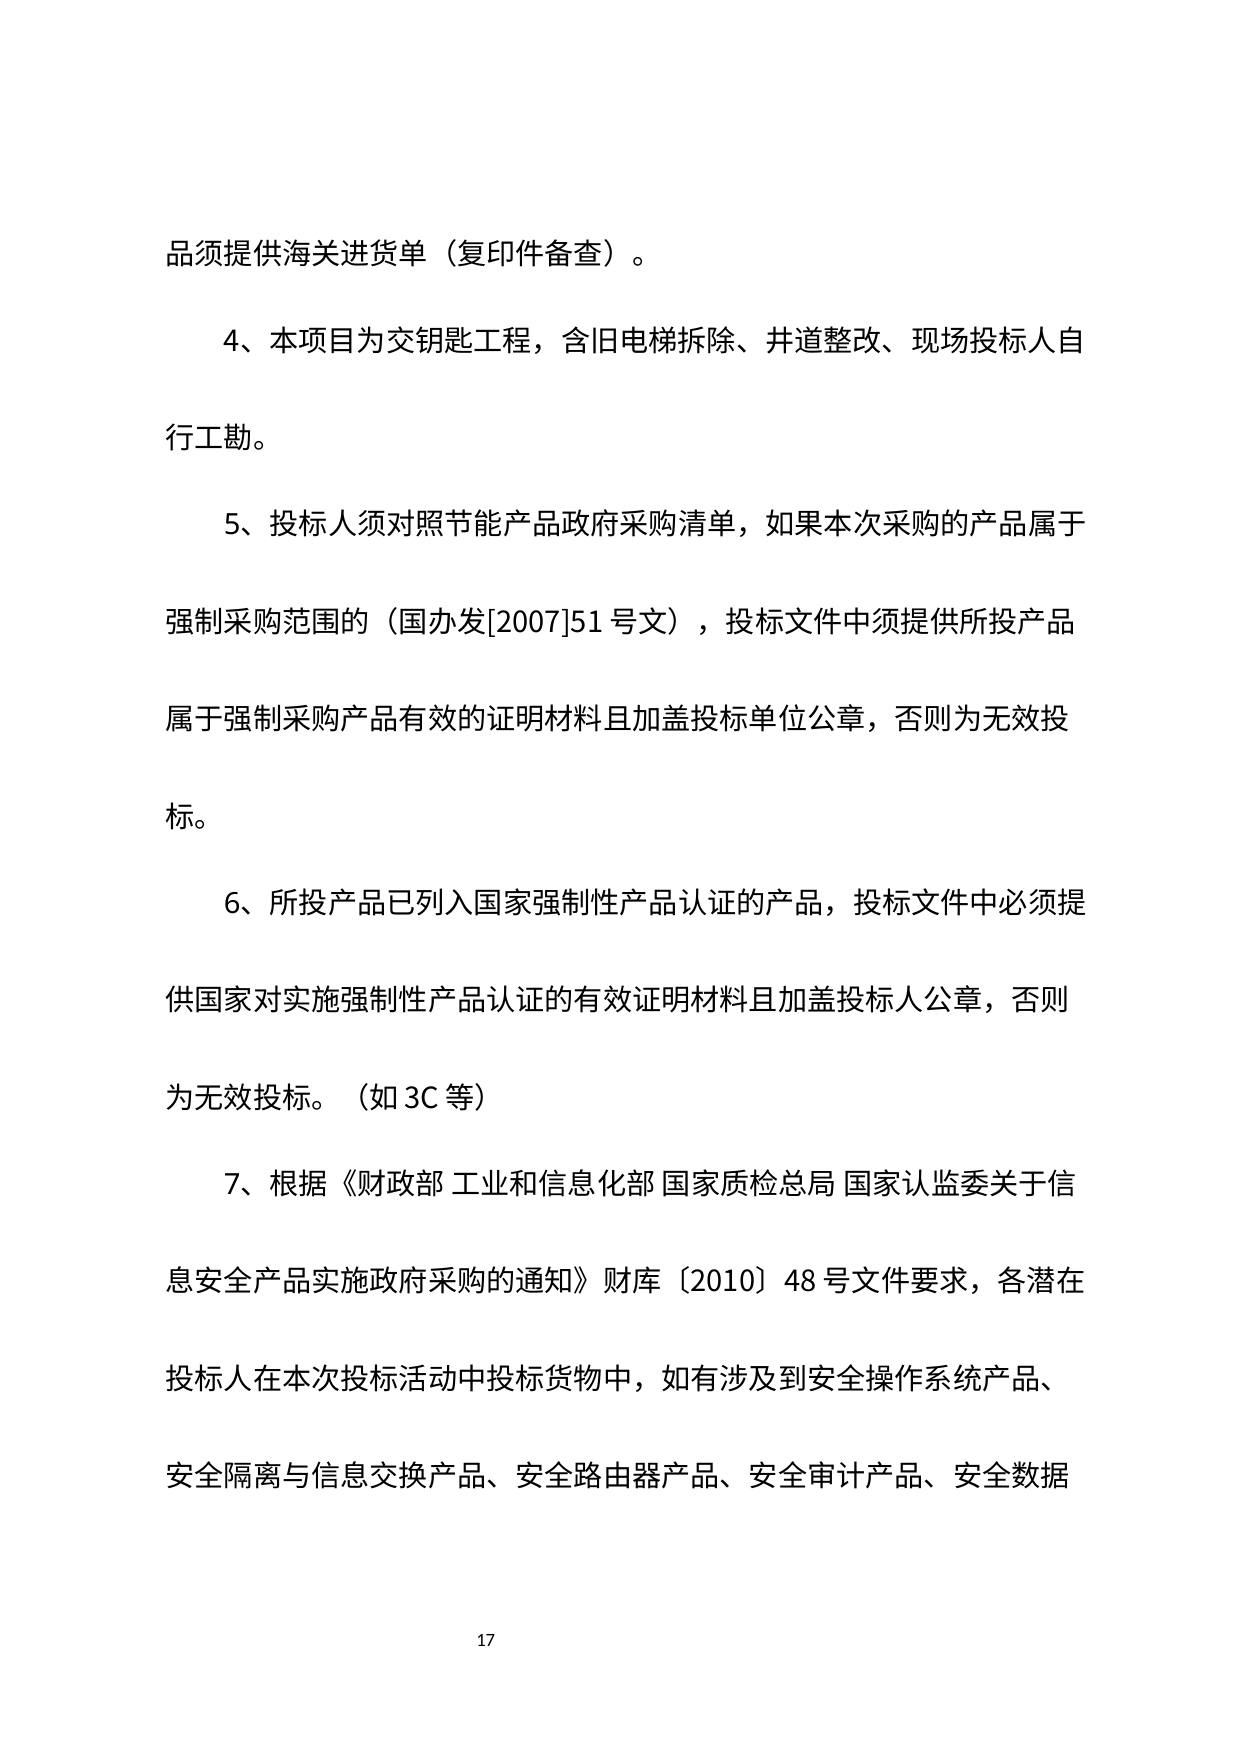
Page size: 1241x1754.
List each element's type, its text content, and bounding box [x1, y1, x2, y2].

text 5、投标人须对照节能产品政府采购清单，如果本次采购的产品属于强制采购范围的（国办发[2007]51号文），投标文件中须提供所投产品属于强制采购产品有效的证明材料且加盖投标单位公章，否则为无效投标。 [165, 489, 1087, 847]
text 6、所投产品已列入国家强制性产品认证的产品，投标文件中必须提供国家对实施强制性产品认证的有效证明材料且加盖投标人公章，否则为无效投标。（如3C等） [165, 868, 1087, 1128]
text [165, 219, 1087, 284]
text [165, 1149, 1087, 1507]
text 4、本项目为交钥匙工程，含旧电梯拆除、井道整改、现场投标人自行工勘。 [165, 306, 1087, 468]
